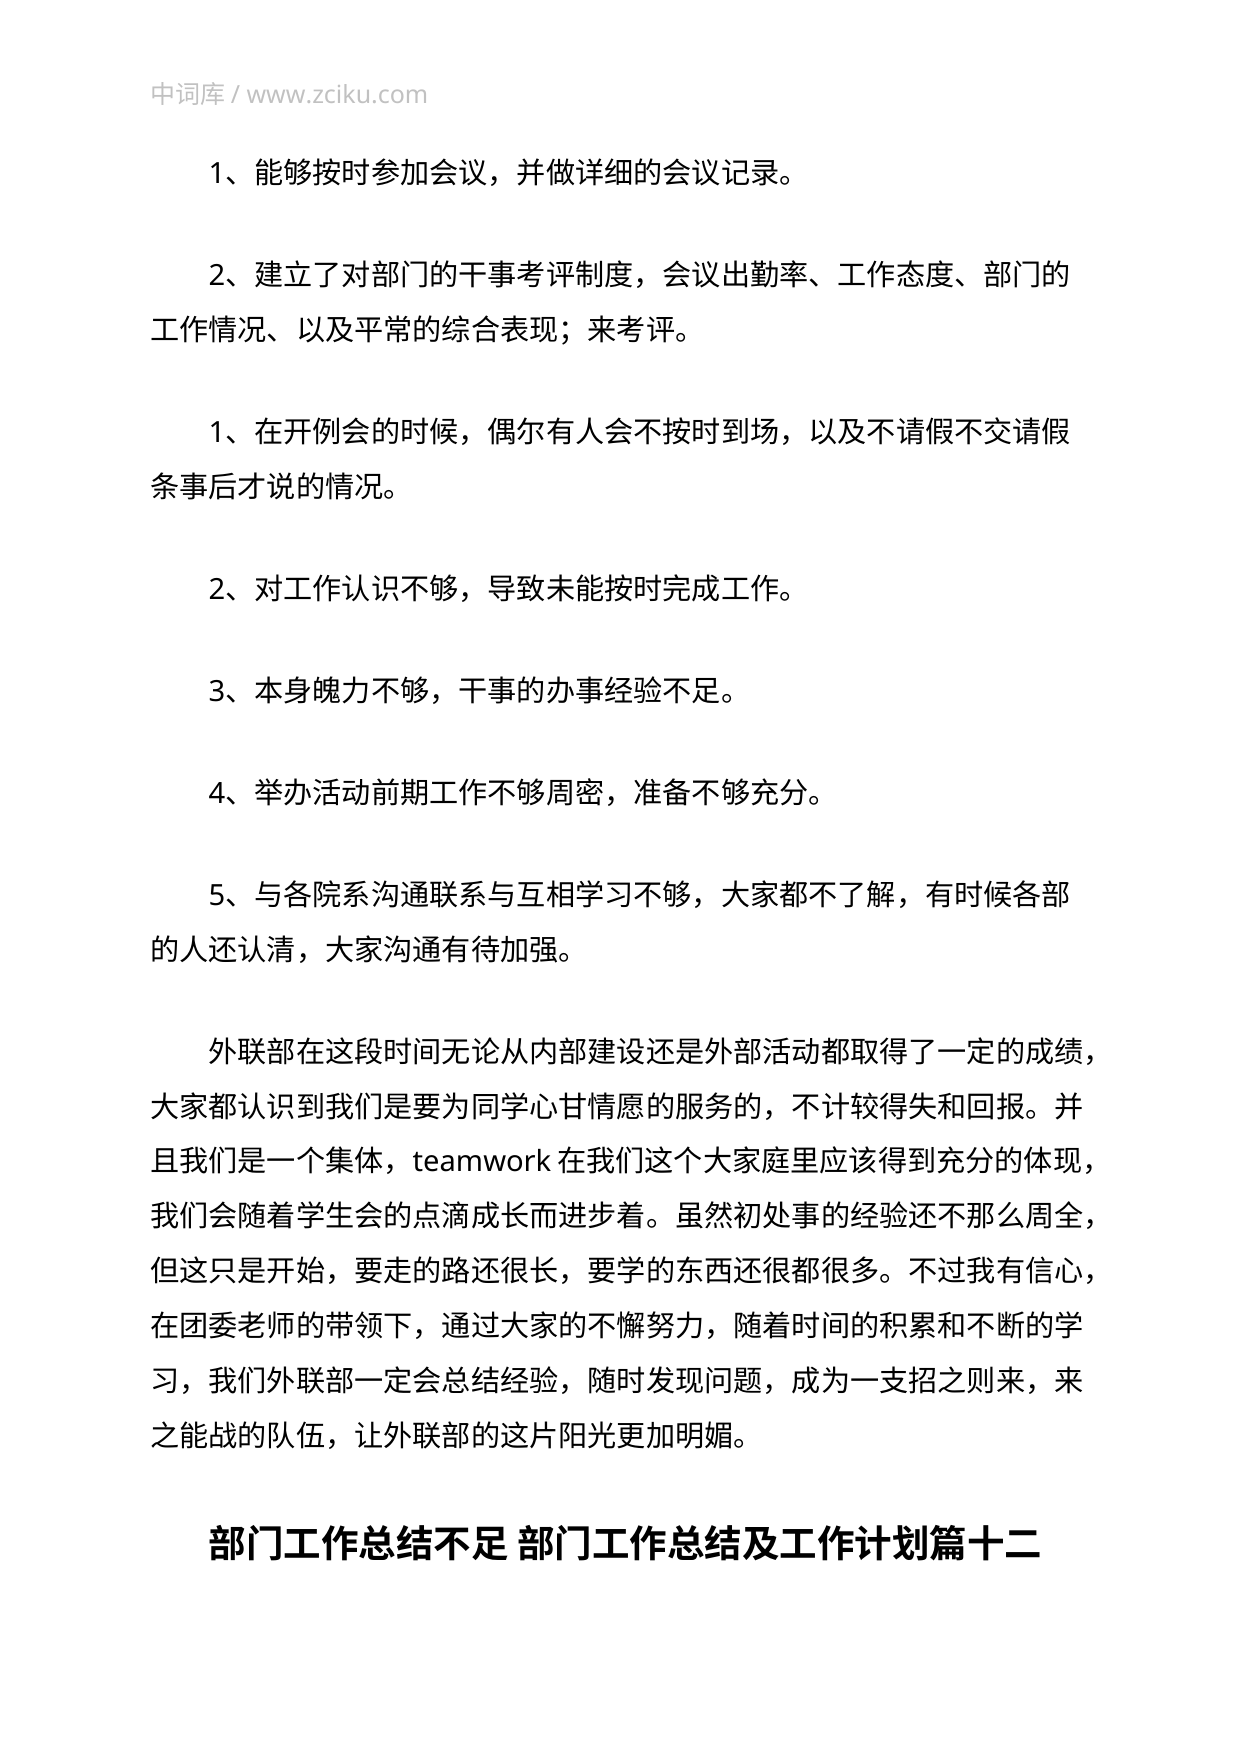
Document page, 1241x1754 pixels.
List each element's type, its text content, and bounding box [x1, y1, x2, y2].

text 1、在开例会的时候，偶尔有人会不按时到场，以及不请假不交请假条事后才说的情况。 [150, 409, 1090, 506]
text 3、本身魄力不够，干事的办事经验不足。 [150, 667, 1090, 710]
text 4、举办活动前期工作不够周密，准备不够充分。 [150, 769, 1090, 812]
text 部门工作总结不足 部门工作总结及工作计划篇十二 [150, 1514, 1090, 1569]
text 2、对工作认识不够，导致未能按时完成工作。 [150, 566, 1090, 608]
text 外联部在这段时间无论从内部建设还是外部活动都取得了一定的成绩，大家都认识到我们是要为同学心甘情愿的服务的，不计较得失和回报。并且我们是一个集体，teamwork在我们这个大家庭里应该得到充分的体现，我们会随着学生会的点滴成长而进步着。虽然初处事的经验还不那么周全，但这只是开始，要走的路还很长，要学的东西还很都很多。不过我有信心，在团委老师的带领下，通过大家的不懈努力，随着时间的积累和不断的学习，我们外联部一定会总结经验，随时发现问题，成为一支招之则来，来之能战的队伍，让外联部的这片阳光更加明媚。 [150, 1028, 1090, 1455]
text 1、能够按时参加会议，并做详细的会议记录。 [150, 150, 1090, 192]
text 5、与各院系沟通联系与互相学习不够，大家都不了解，有时候各部的人还认清，大家沟通有待加强。 [150, 871, 1090, 969]
text 2、建立了对部门的干事考评制度，会议出勤率、工作态度、部门的工作情况、以及平常的综合表现；来考评。 [150, 252, 1090, 349]
